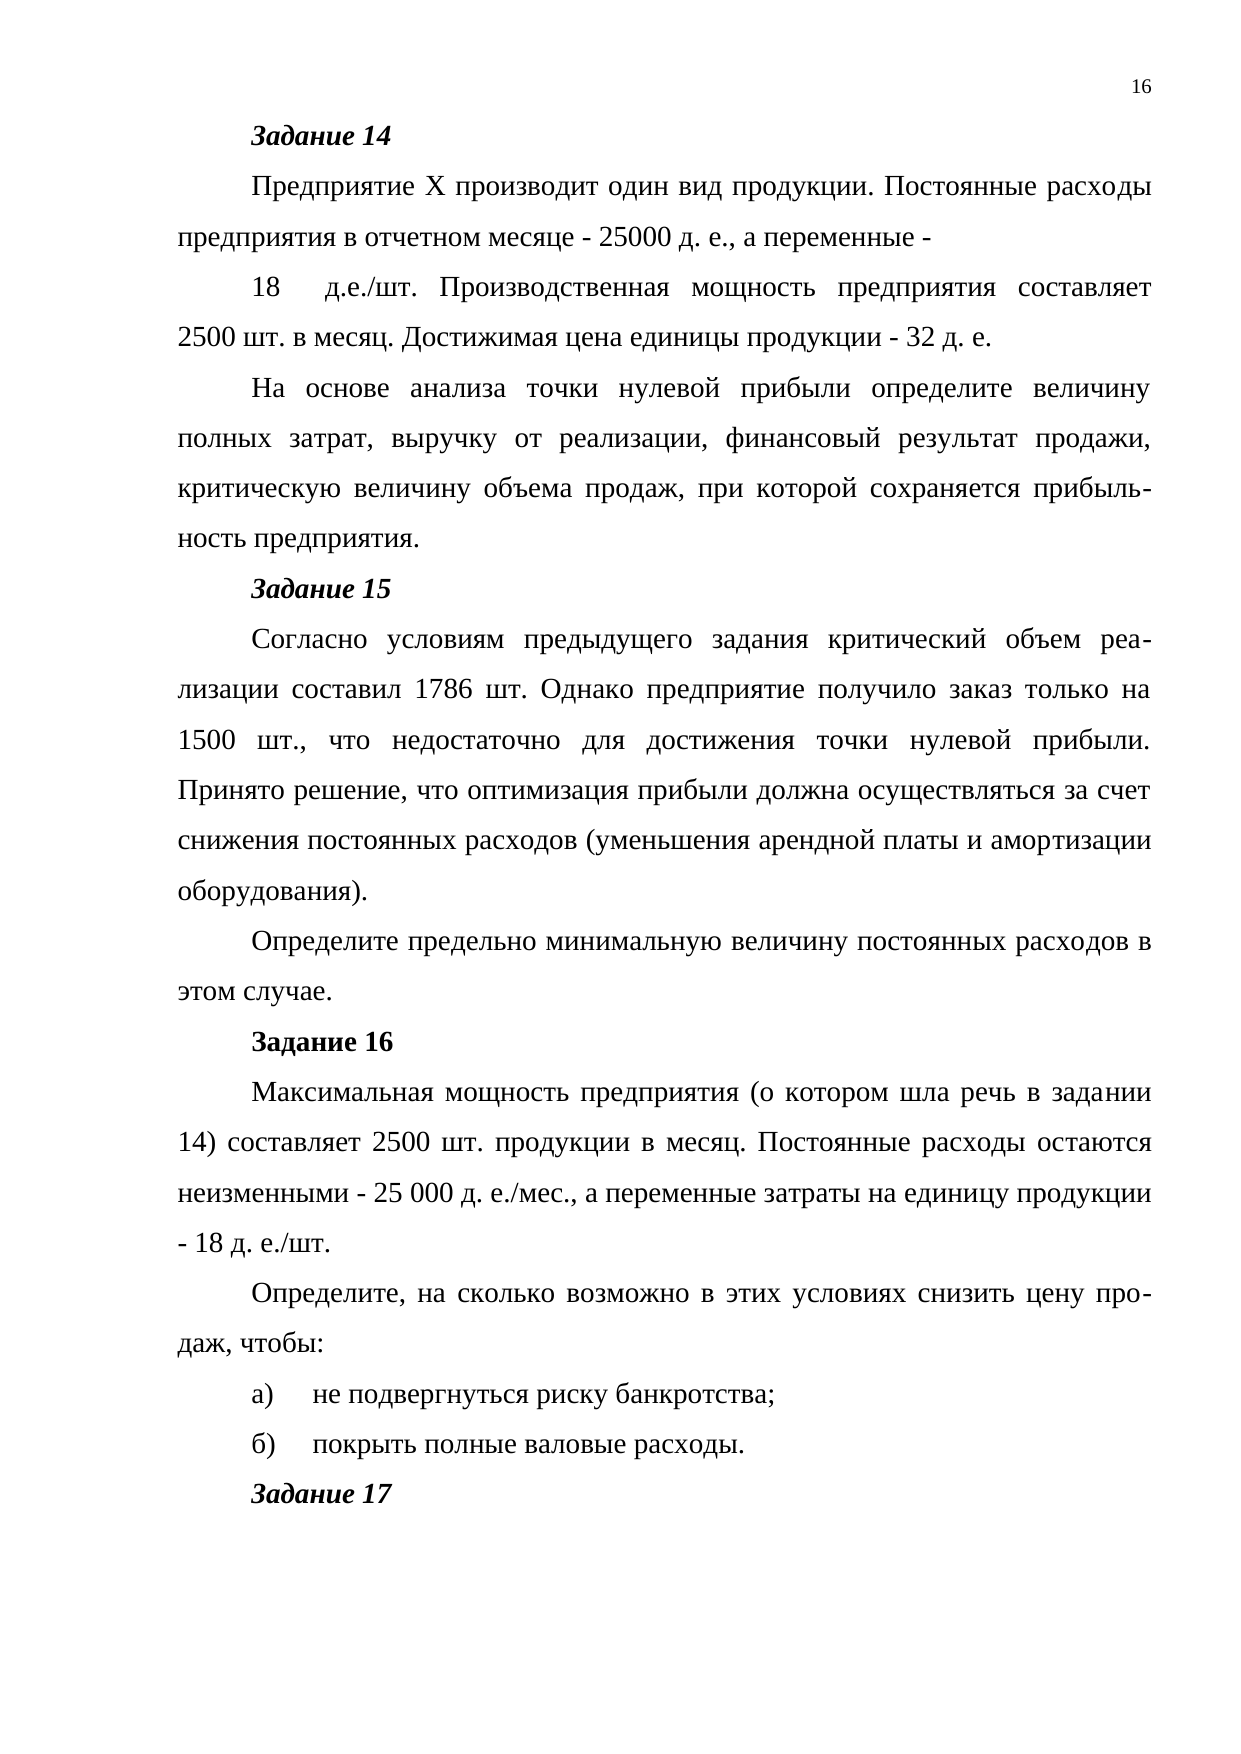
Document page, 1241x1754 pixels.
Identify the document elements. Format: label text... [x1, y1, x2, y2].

text Задание 14 [177, 118, 1152, 152]
text Предприятие X производит один вид продукции. Постоянные расходы предприятия в отчетном месяце - 25000 д. е., а переменные - [177, 168, 1152, 252]
text На основе анализа точки нулевой прибыли определите величину полных затрат, выручку от реализации, финансовый результат продажи, критическую величину объема продаж, при которой сохраняется прибыльность предприятия. [177, 370, 1152, 554]
text б) покрыть полные валовые расходы. [177, 1426, 1152, 1460]
text Задание 17 [177, 1477, 1152, 1510]
text Максимальная мощность предприятия (о котором шла речь в задании 14) составляет 2500 шт. продукции в месяц. Постоянные расходы остаются неизменными - 25 000 д. е./мес., а переменные затраты на единицу продукции - 18 д. е./шт. [177, 1074, 1152, 1258]
text Определите, на сколько возможно в этих условиях снизить цену продаж, чтобы: [177, 1275, 1152, 1359]
text Задание 15 [177, 571, 1152, 604]
text а) не подвергнуться риску банкротства; [177, 1376, 1152, 1409]
text 18 д.е./шт. Производственная мощность предприятия составляет 2500 шт. в месяц. Достижимая цена единицы продукции - 32 д. е. [177, 269, 1152, 353]
text Определите предельно минимальную величину постоянных расходов в этом случае. [177, 923, 1152, 1007]
text Задание 16 [177, 1024, 1152, 1057]
text Согласно условиям предыдущего задания критический объем реализации составил 1786 шт. Однако предприятие получило заказ только на 1500 шт., что недостаточно для достижения точки нулевой прибыли. Принято решение, что оптимизация прибыли должна осуществляться за счет снижения постоянных расходов (уменьшения арендной платы и амортизации оборудования). [177, 621, 1152, 906]
